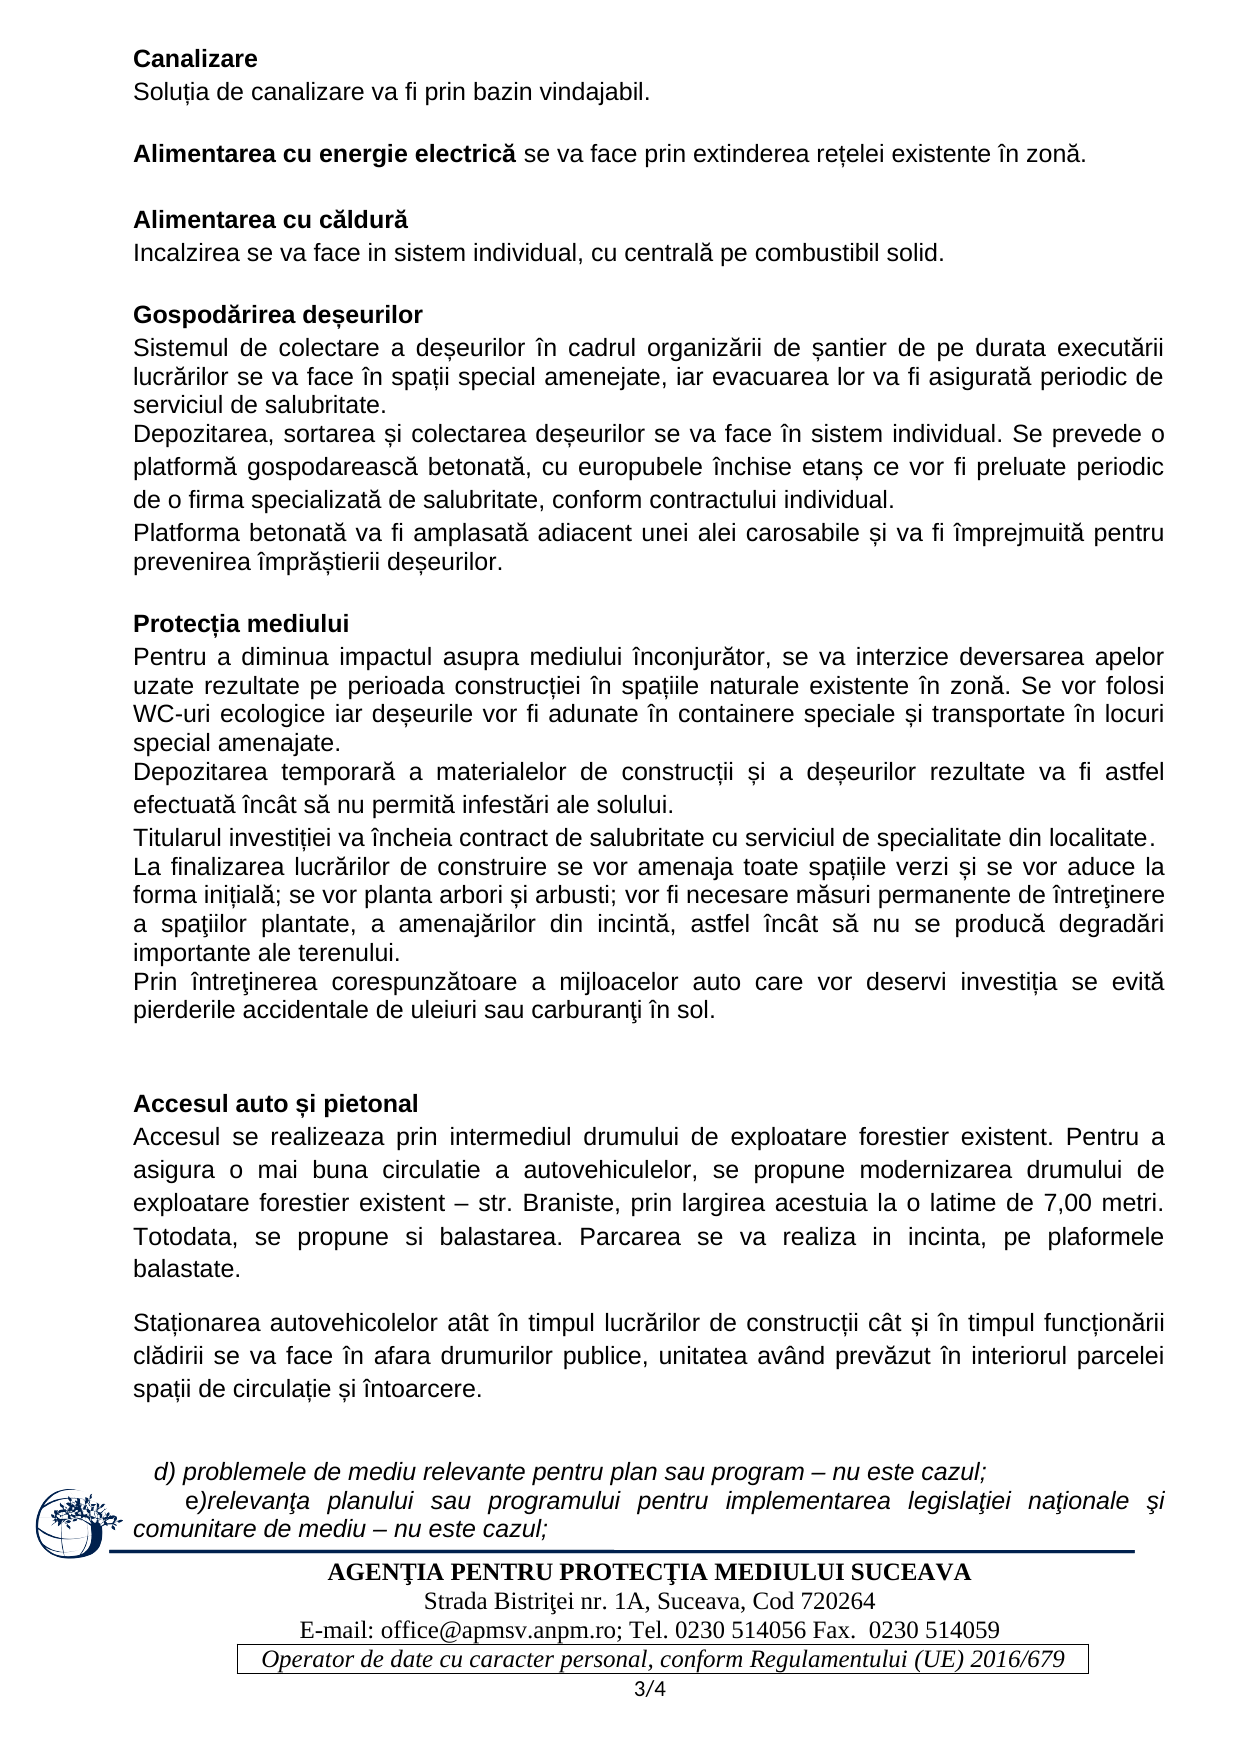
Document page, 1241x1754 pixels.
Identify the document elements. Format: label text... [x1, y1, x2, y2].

text Titularul investiției va încheia contract de salubritate cu serviciul de specialitate din localitate. [133, 823, 1166, 852]
text Staționarea autovehicolelor atât în timpul lucrărilor de construcții cât și în timpul funcționării clădirii se va face în afara drumurilor publice, unitatea având prevăzut în interiorul parcelei spații de circulație și întoarcere. [133, 1308, 1166, 1403]
text Prin întreţinerea corespunzătoare a mijloacelor auto care vor deservi investiția se evită pierderile accidentale de uleiuri sau carburanţi în sol. [133, 967, 1166, 1024]
text Protecția mediului [133, 609, 1166, 638]
text Alimentarea cu energie electrică se va face prin extinderea rețelei existente în zonă. [133, 139, 1166, 168]
text Alimentarea cu căldură [133, 205, 1166, 234]
text Sistemul de colectare a deșeurilor în cadrul organizării de șantier de pe durata executării lucrărilor se va face în spații special amenejate, iar evacuarea lor va fi asigurată periodic de serviciul de salubritate. [133, 333, 1166, 419]
text Incalzirea se va face in sistem individual, cu centrală pe combustibil solid. [133, 238, 1166, 267]
text La finalizarea lucrărilor de construire se vor amenaja toate spațiile verzi și se vor aduce la forma inițială; se vor planta arbori și arbusti; vor fi necesare măsuri permanente de întreţinere a spaţiilor plantate, a amenajărilor din incintă, astfel încât să nu se producă degradări importante ale terenului. [133, 852, 1166, 967]
text Depozitarea, sortarea și colectarea deșeurilor se va face în sistem individual. Se prevede o platformă gospodarească betonată, cu europubele închise etanș ce vor fi preluate periodic de o firma specializată de salubritate, conform contractului individual. [133, 419, 1166, 514]
text Pentru a diminua impactul asupra mediului înconjurător, se va interzice deversarea apelor uzate rezultate pe perioada construcției în spațiile naturale existente în zonă. Se vor folosi WC-uri ecologice iar deșeurile vor fi adunate în containere speciale și transportate în locuri special amenajate. [133, 642, 1166, 757]
text Accesul auto și pietonal [133, 1089, 1166, 1118]
text e)relevanţa planului sau programului pentru implementarea legislaţiei naţionale şi comunitare de mediu – nu este cazul; [133, 1486, 1166, 1543]
list Platforma betonată va fi amplasată adiacent unei alei carosabile și va fi împrejmuită pentru prevenirea împrăștierii deșeurilor. [133, 518, 1166, 576]
text Canalizare [133, 44, 1166, 73]
text d) problemele de mediu relevante pentru plan sau program – nu este cazul; [133, 1457, 1166, 1486]
text Accesul se realizeaza prin intermediul drumului de exploatare forestier existent. Pentru a asigura o mai buna circulatie a autovehiculelor, se propune modernizarea drumului de exploatare forestier existent – str. Braniste, prin largirea acestuia la o latime de 7,00 metri. Totodata, se propune si balastarea. Parcarea se va realiza in incinta, pe plaformele balastate. [133, 1122, 1166, 1283]
text Soluția de canalizare va fi prin bazin vindajabil. [133, 77, 1138, 106]
text Gospodărirea deșeurilor [133, 300, 1166, 329]
text Depozitarea temporară a materialelor de construcții și a deșeurilor rezultate va fi astfel efectuată încât să nu permită infestări ale solului. [133, 757, 1166, 819]
